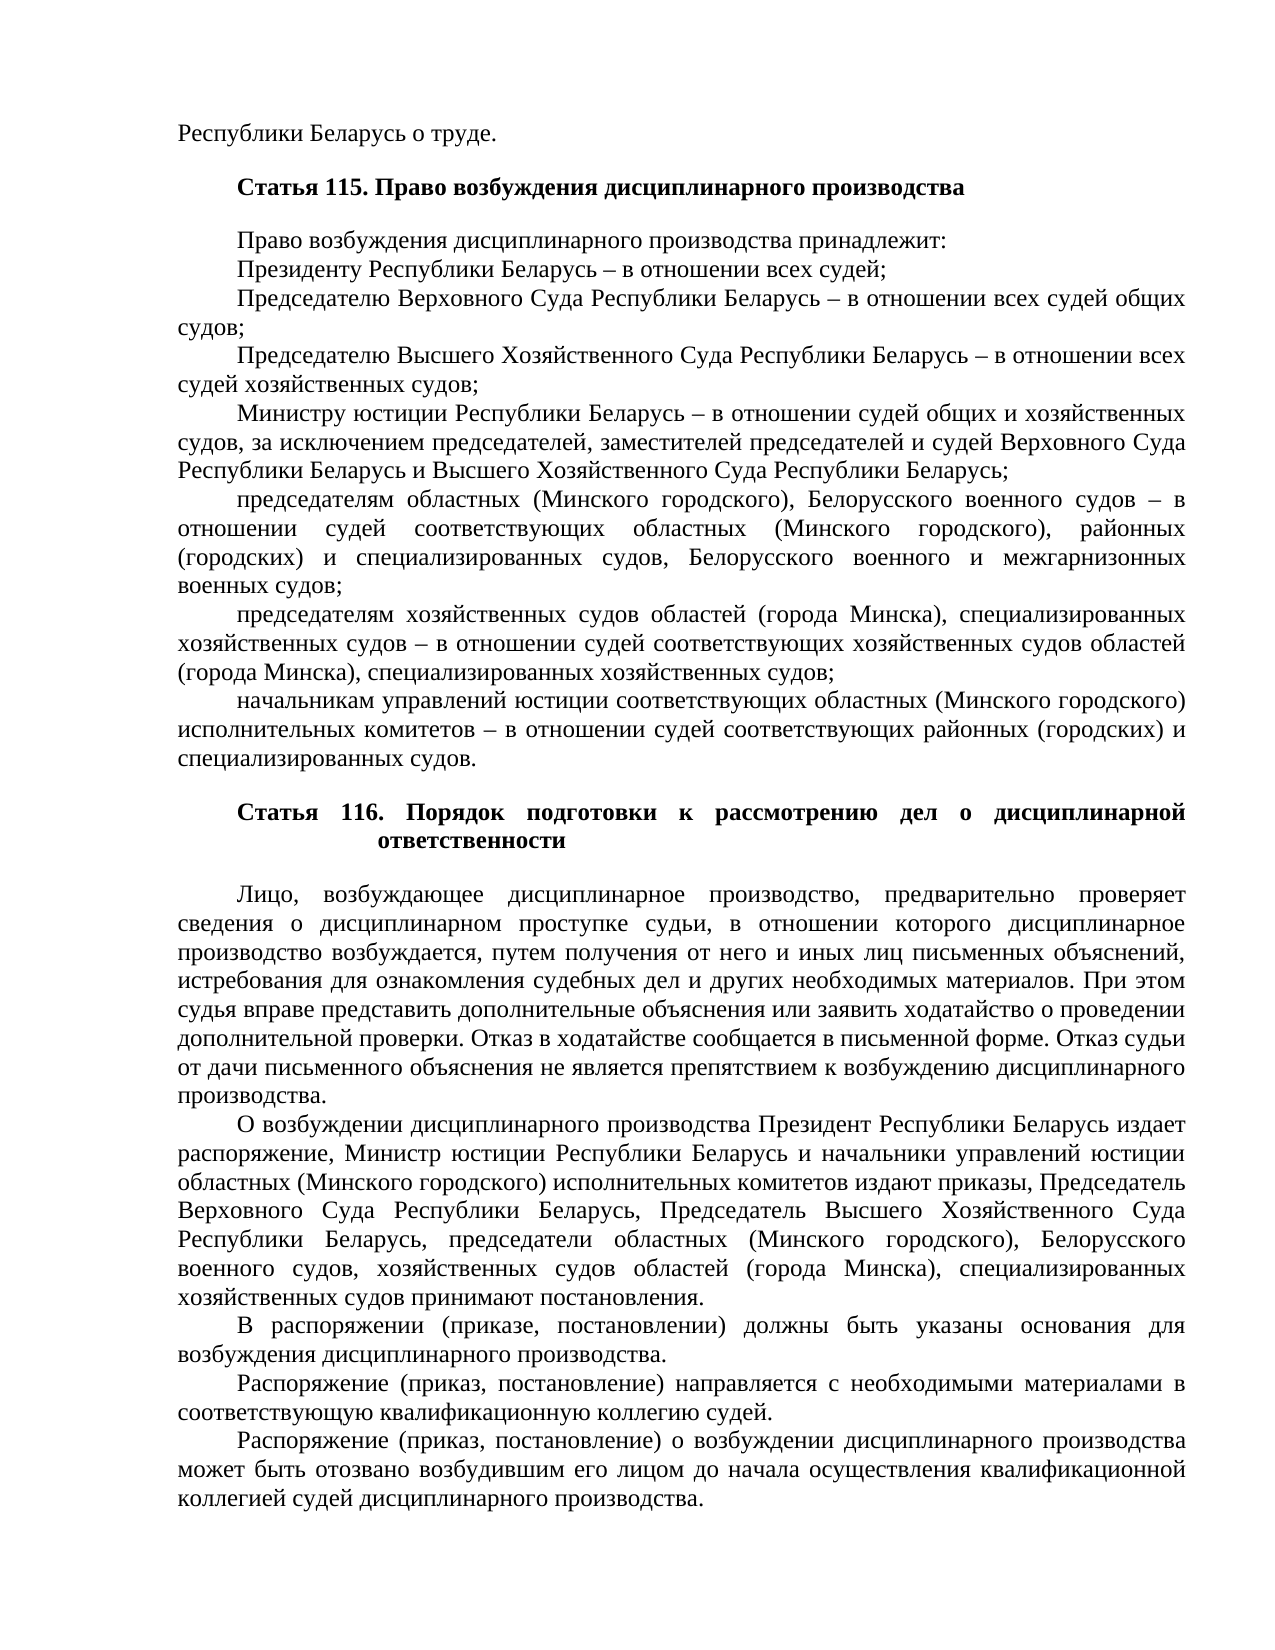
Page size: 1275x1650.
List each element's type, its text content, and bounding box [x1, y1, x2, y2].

text Статья 115. Право возбуждения дисциплинарного производства [237, 172, 1186, 201]
text председателям хозяйственных судов областей (города Минска), специализированных хозяйственных судов – в отношении судей соответствующих хозяйственных судов областей (города Минска), специализированных хозяйственных судов; [177, 599, 1186, 686]
text Статья 116. Порядок подготовки к рассмотрению дел о дисциплинарной ответственности [237, 797, 1186, 854]
text Лицо, возбуждающее дисциплинарное производство, предварительно проверяет сведения о дисциплинарном проступке судьи, в отношении которого дисциплинарное производство возбуждается, путем получения от него и иных лиц письменных объяснений, истребования для ознакомления судебных дел и других необходимых материалов. При этом судья вправе представить дополнительные объяснения или заявить ходатайство о проведении дополнительной проверки. Отказ в ходатайстве сообщается в письменной форме. Отказ судьи от дачи письменного объяснения не является препятствием к возбуждению дисциплинарного производства. [177, 879, 1186, 1109]
text Распоряжение (приказ, постановление) о возбуждении дисциплинарного производства может быть отозвано возбудившим его лицом до начала осуществления квалификационной коллегией судей дисциплинарного производства. [177, 1426, 1186, 1512]
text О возбуждении дисциплинарного производства Президент Республики Беларусь издает распоряжение, Министр юстиции Республики Беларусь и начальники управлений юстиции областных (Минского городского) исполнительных комитетов издают приказы, Председатель Верховного Суда Республики Беларусь, Председатель Высшего Хозяйственного Суда Республики Беларусь, председатели областных (Минского городского), Белорусского военного судов, хозяйственных судов областей (города Минска), специализированных хозяйственных судов принимают постановления. [177, 1109, 1186, 1311]
text В распоряжении (приказе, постановлении) должны быть указаны основания для возбуждения дисциплинарного производства. [177, 1311, 1186, 1368]
text председателям областных (Минского городского), Белорусского военного судов – в отношении судей соответствующих областных (Минского городского), районных (городских) и специализированных судов, Белорусского военного и межгарнизонных военных судов; [177, 484, 1186, 599]
text Министру юстиции Республики Беларусь – в отношении судей общих и хозяйственных судов, за исключением председателей, заместителей председателей и судей Верховного Суда Республики Беларусь и Высшего Хозяйственного Суда Республики Беларусь; [177, 398, 1186, 484]
text Председателю Верховного Суда Республики Беларусь – в отношении всех судей общих судов; [177, 283, 1186, 341]
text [177, 118, 1186, 147]
text Право возбуждения дисциплинарного производства принадлежит: [177, 226, 1186, 254]
text Президенту Республики Беларусь – в отношении всех судей; [177, 254, 1186, 283]
text Распоряжение (приказ, постановление) направляется с необходимыми материалами в соответствующую квалификационную коллегию судей. [177, 1368, 1186, 1426]
text Председателю Высшего Хозяйственного Суда Республики Беларусь – в отношении всех судей хозяйственных судов; [177, 341, 1186, 398]
text начальникам управлений юстиции соответствующих областных (Минского городского) исполнительных комитетов – в отношении судей соответствующих районных (городских) и специализированных судов. [177, 686, 1186, 772]
